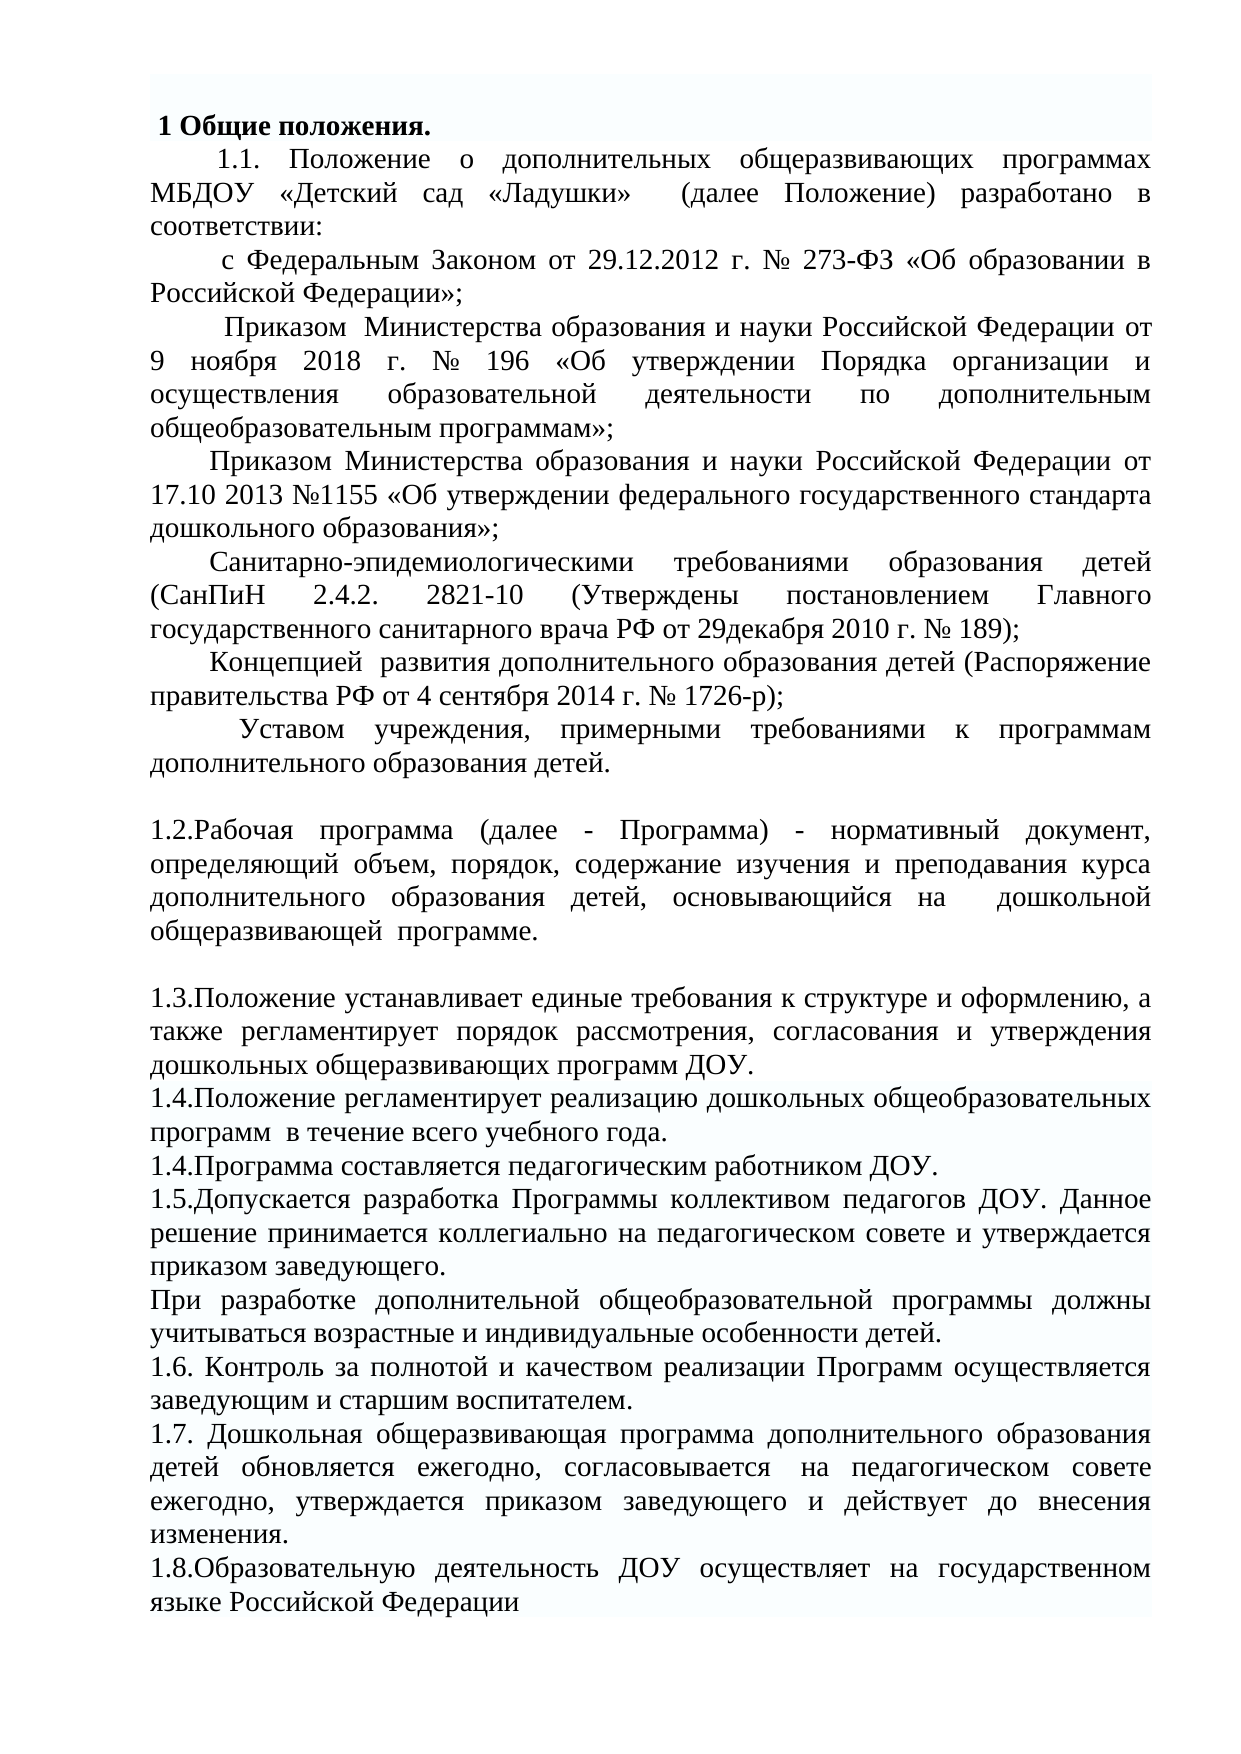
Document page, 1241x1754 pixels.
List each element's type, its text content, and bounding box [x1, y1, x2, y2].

text Санитарно-эпидемиологическими требованиями образования детей (СанПиН 2.4.2. 2821-10 (Утверждены постановлением Главного государственного санитарного врача РФ от 29декабря 2010 г. № 189); [150, 544, 1152, 644]
text 1.5.Допускается разработка Программы коллективом педагогов ДОУ. Данное решение принимается коллегиально на педагогическом совете и утверждается приказом заведующего. [150, 1181, 1152, 1282]
text Концепцией развития дополнительного образования детей (Распоряжение правительства РФ от 4 сентября 2014 г. № 1726-р); [150, 644, 1152, 712]
text 1.7. Дошкольная общеразвивающая программа дополнительного образования детей обновляется ежегодно, согласовывается на педагогическом совете ежегодно, утверждается приказом заведующего и действует до внесения изменения. [150, 1416, 1152, 1550]
text 1.1. Положение о дополнительных общеразвивающих программах МБДОУ «Детский сад «Ладушки» (далее Положение) разработано в соответствии: [150, 141, 1152, 242]
text 1 Общие положения. [150, 108, 1152, 141]
text 1.4.Положение регламентирует реализацию дошкольных общеобразовательных программ в течение всего учебного года. [150, 1081, 1152, 1148]
text При разработке дополнительной общеобразовательной программы должны учитываться возрастные и индивидуальные особенности детей. [150, 1282, 1152, 1349]
text с Федеральным Законом от 29.12.2012 г. № 273-ФЗ «Об образовании в Российской Федерации»; [150, 242, 1152, 309]
text Уставом учреждения, примерными требованиями к программам дополнительного образования детей. [150, 712, 1152, 779]
text 1.3.Положение устанавливает единые требования к структуре и оформлению, а также регламентирует порядок рассмотрения, согласования и утверждения дошкольных общеразвивающих программ ДОУ. [150, 980, 1152, 1081]
text 1.6. Контроль за полнотой и качеством реализации Программ осуществляется заведующим и старшим воспитателем. [150, 1349, 1152, 1416]
text 1.2.Рабочая программа (далее - Программа) - нормативный документ, определяющий объем, порядок, содержание изучения и преподавания курса дополнительного образования детей, основывающийся на дошкольной общеразвивающей программе. [150, 812, 1152, 946]
text 1.8.Образовательную деятельность ДОУ осуществляет на государственном языке Российской Федерации [150, 1550, 1152, 1617]
text Приказом Министерства образования и науки Российской Федерации от 9 ноября 2018 г. № 196 «Об утверждении Порядка организации и осуществления образовательной деятельности по дополнительным общеобразовательным программам»; [150, 309, 1152, 443]
text Приказом Министерства образования и науки Российской Федерации от 17.10 2013 №1155 «Об утверждении федерального государственного стандарта дошкольного образования»; [150, 443, 1152, 544]
text 1.4.Программа составляется педагогическим работником ДОУ. [150, 1148, 1152, 1181]
